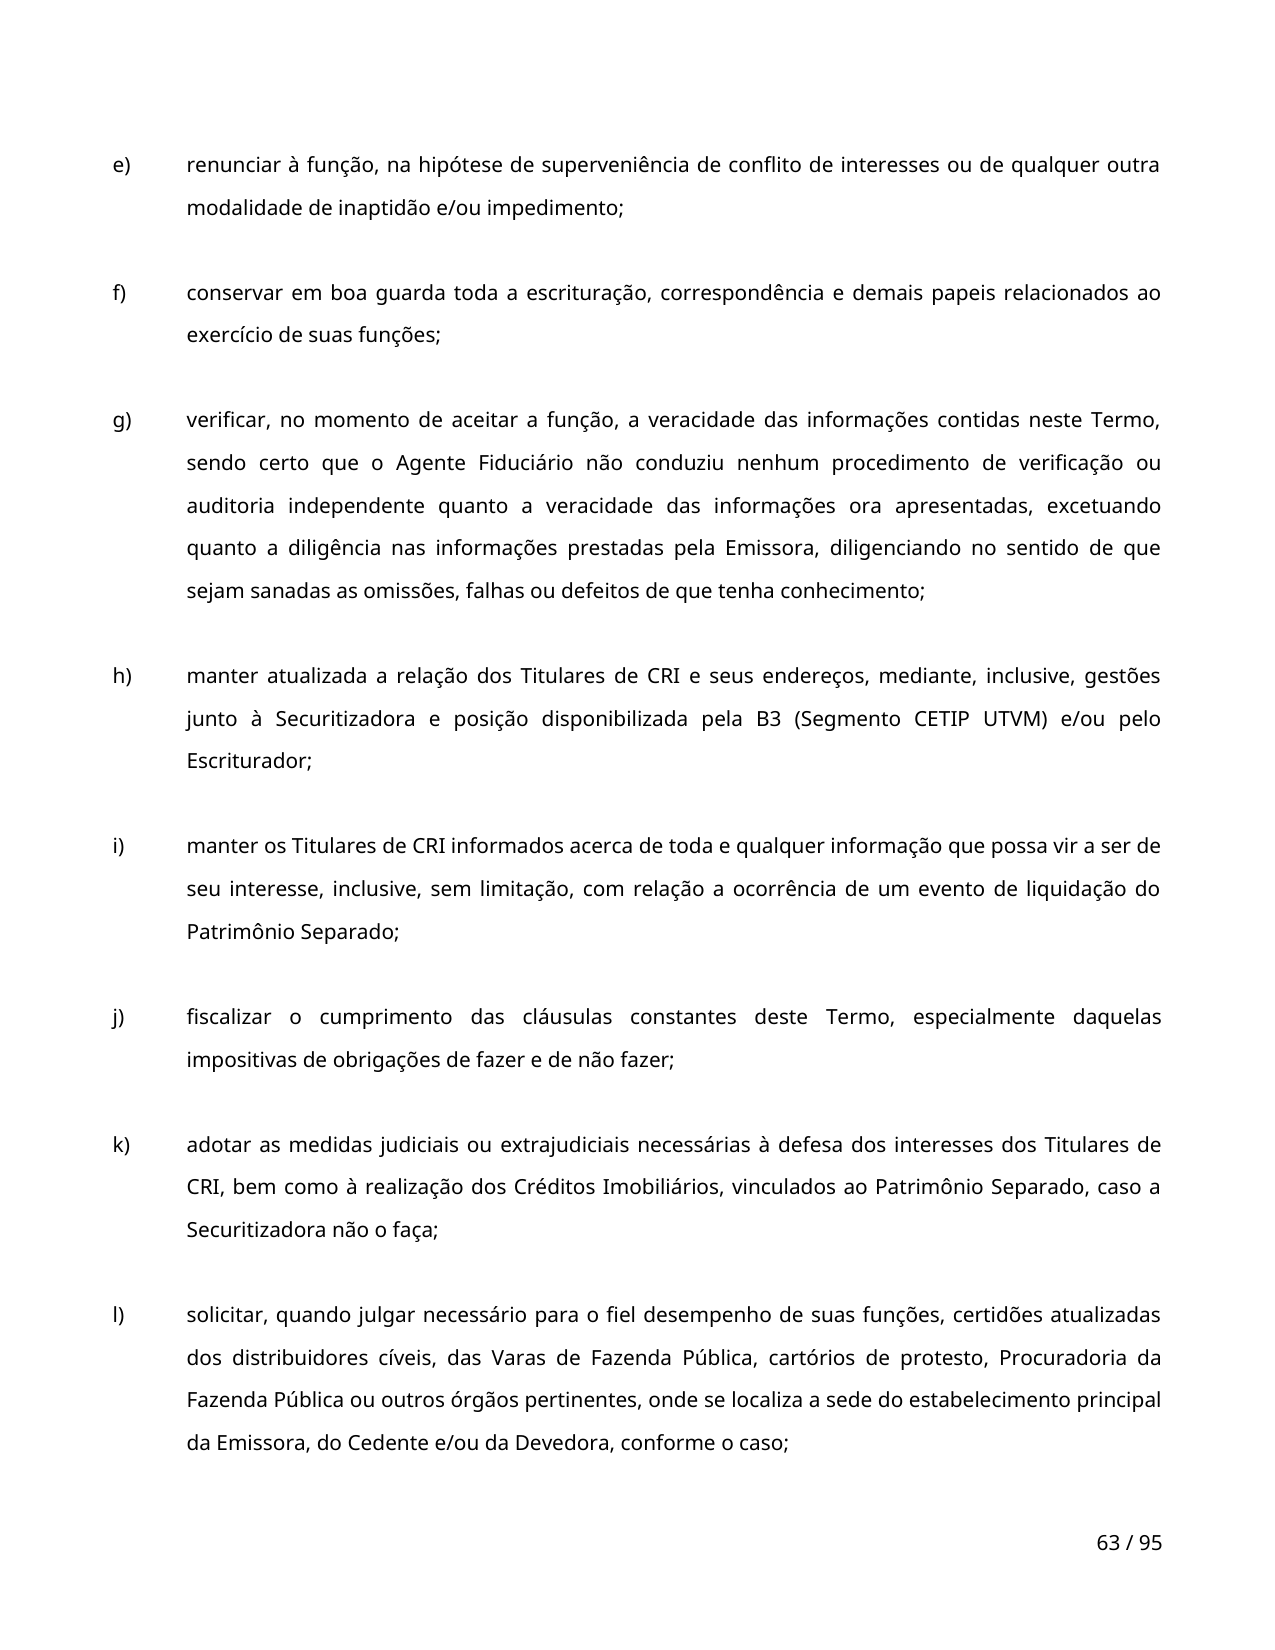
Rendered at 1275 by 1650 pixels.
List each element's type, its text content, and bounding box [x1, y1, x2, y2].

list verificar, no momento de aceitar a função, a veracidade das informações contidas neste Termo, sendo certo que o Agente Fiduciário não conduziu nenhum procedimento de verificação ou auditoria independente quanto a veracidade das informações ora apresentadas, excetuando quanto a diligência nas informações prestadas pela Emissora, diligenciando no sentido de que sejam sanadas as omissões, falhas ou defeitos de que tenha conhecimento; [112, 406, 1162, 604]
list manter atualizada a relação dos Titulares de CRI e seus endereços, mediante, inclusive, gestões junto à Securitizadora e posição disponibilizada pela B3 (Segmento CETIP UTVM) e/ou pelo Escriturador; [112, 661, 1162, 775]
list solicitar, quando julgar necessário para o fiel desempenho de suas funções, certidões atualizadas dos distribuidores cíveis, das Varas de Fazenda Pública, cartórios de protesto, Procuradoria da Fazenda Pública ou outros órgãos pertinentes, onde se localiza a sede do estabelecimento principal da Emissora, do Cedente e/ou da Devedora, conforme o caso; [112, 1300, 1162, 1457]
list adotar as medidas judiciais ou extrajudiciais necessárias à defesa dos interesses dos Titulares de CRI, bem como à realização dos Créditos Imobiliários, vinculados ao Patrimônio Separado, caso a Securitizadora não o faça; [112, 1130, 1162, 1243]
list fiscalizar o cumprimento das cláusulas constantes deste Termo, especialmente daquelas impositivas de obrigações de fazer e de não fazer; [112, 1002, 1162, 1073]
list manter os Titulares de CRI informados acerca de toda e qualquer informação que possa vir a ser de seu interesse, inclusive, sem limitação, com relação a ocorrência de um evento de liquidação do Patrimônio Separado; [112, 832, 1162, 945]
list conservar em boa guarda toda a escrituração, correspondência e demais papeis relacionados ao exercício de suas funções; [112, 278, 1162, 349]
list renunciar à função, na hipótese de superveniência de conflito de interesses ou de qualquer outra modalidade de inaptidão e/ou impedimento; [112, 150, 1162, 221]
